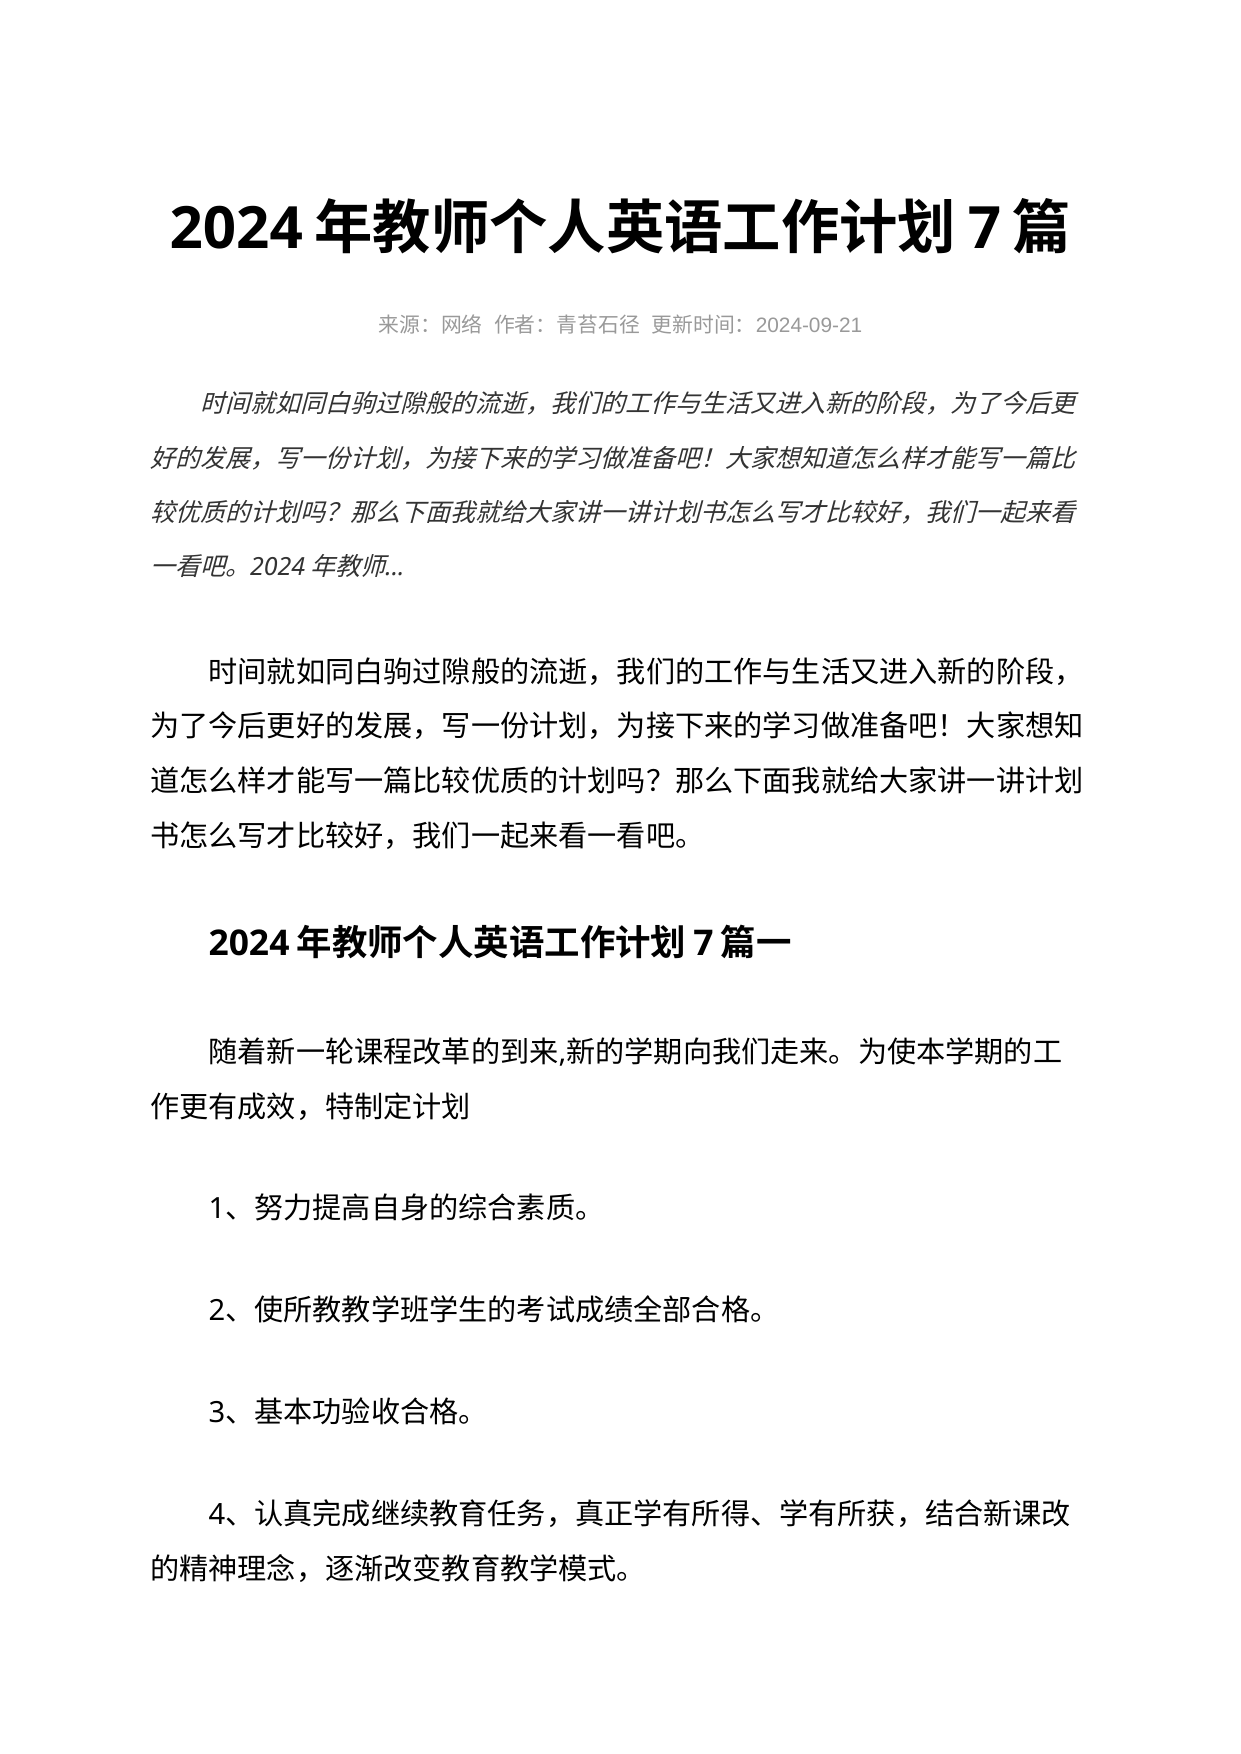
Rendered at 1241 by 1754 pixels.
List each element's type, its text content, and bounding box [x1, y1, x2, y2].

text 来源：网络 作者：青苔石径 更新时间：2024-09-21 [150, 313, 1090, 337]
text 3、基本功验收合格。 [150, 1389, 1090, 1431]
subtitle 2024年教师个人英语工作计划7篇 [150, 181, 1090, 266]
text 随着新一轮课程改革的到来,新的学期向我们走来。为使本学期的工作更有成效，特制定计划 [150, 1028, 1090, 1125]
text 4、认真完成继续教育任务，真正学有所得、学有所获，结合新课改的精神理念，逐渐改变教育教学模式。 [150, 1491, 1090, 1588]
text 1、努力提高自身的综合素质。 [150, 1185, 1090, 1227]
text 2、使所教教学班学生的考试成绩全部合格。 [150, 1287, 1090, 1329]
text 时间就如同白驹过隙般的流逝，我们的工作与生活又进入新的阶段，为了今后更好的发展，写一份计划，为接下来的学习做准备吧！大家想知道怎么样才能写一篇比较优质的计划吗？那么下面我就给大家讲一讲计划书怎么写才比较好，我们一起来看一看吧。 [150, 648, 1090, 855]
text 2024年教师个人英语工作计划7篇一 [150, 914, 1090, 966]
text 时间就如同白驹过隙般的流逝，我们的工作与生活又进入新的阶段，为了今后更好的发展，写一份计划，为接下来的学习做准备吧！大家想知道怎么样才能写一篇比较优质的计划吗？那么下面我就给大家讲一讲计划书怎么写才比较好，我们一起来看一看吧。2024年教师... [150, 384, 1090, 583]
